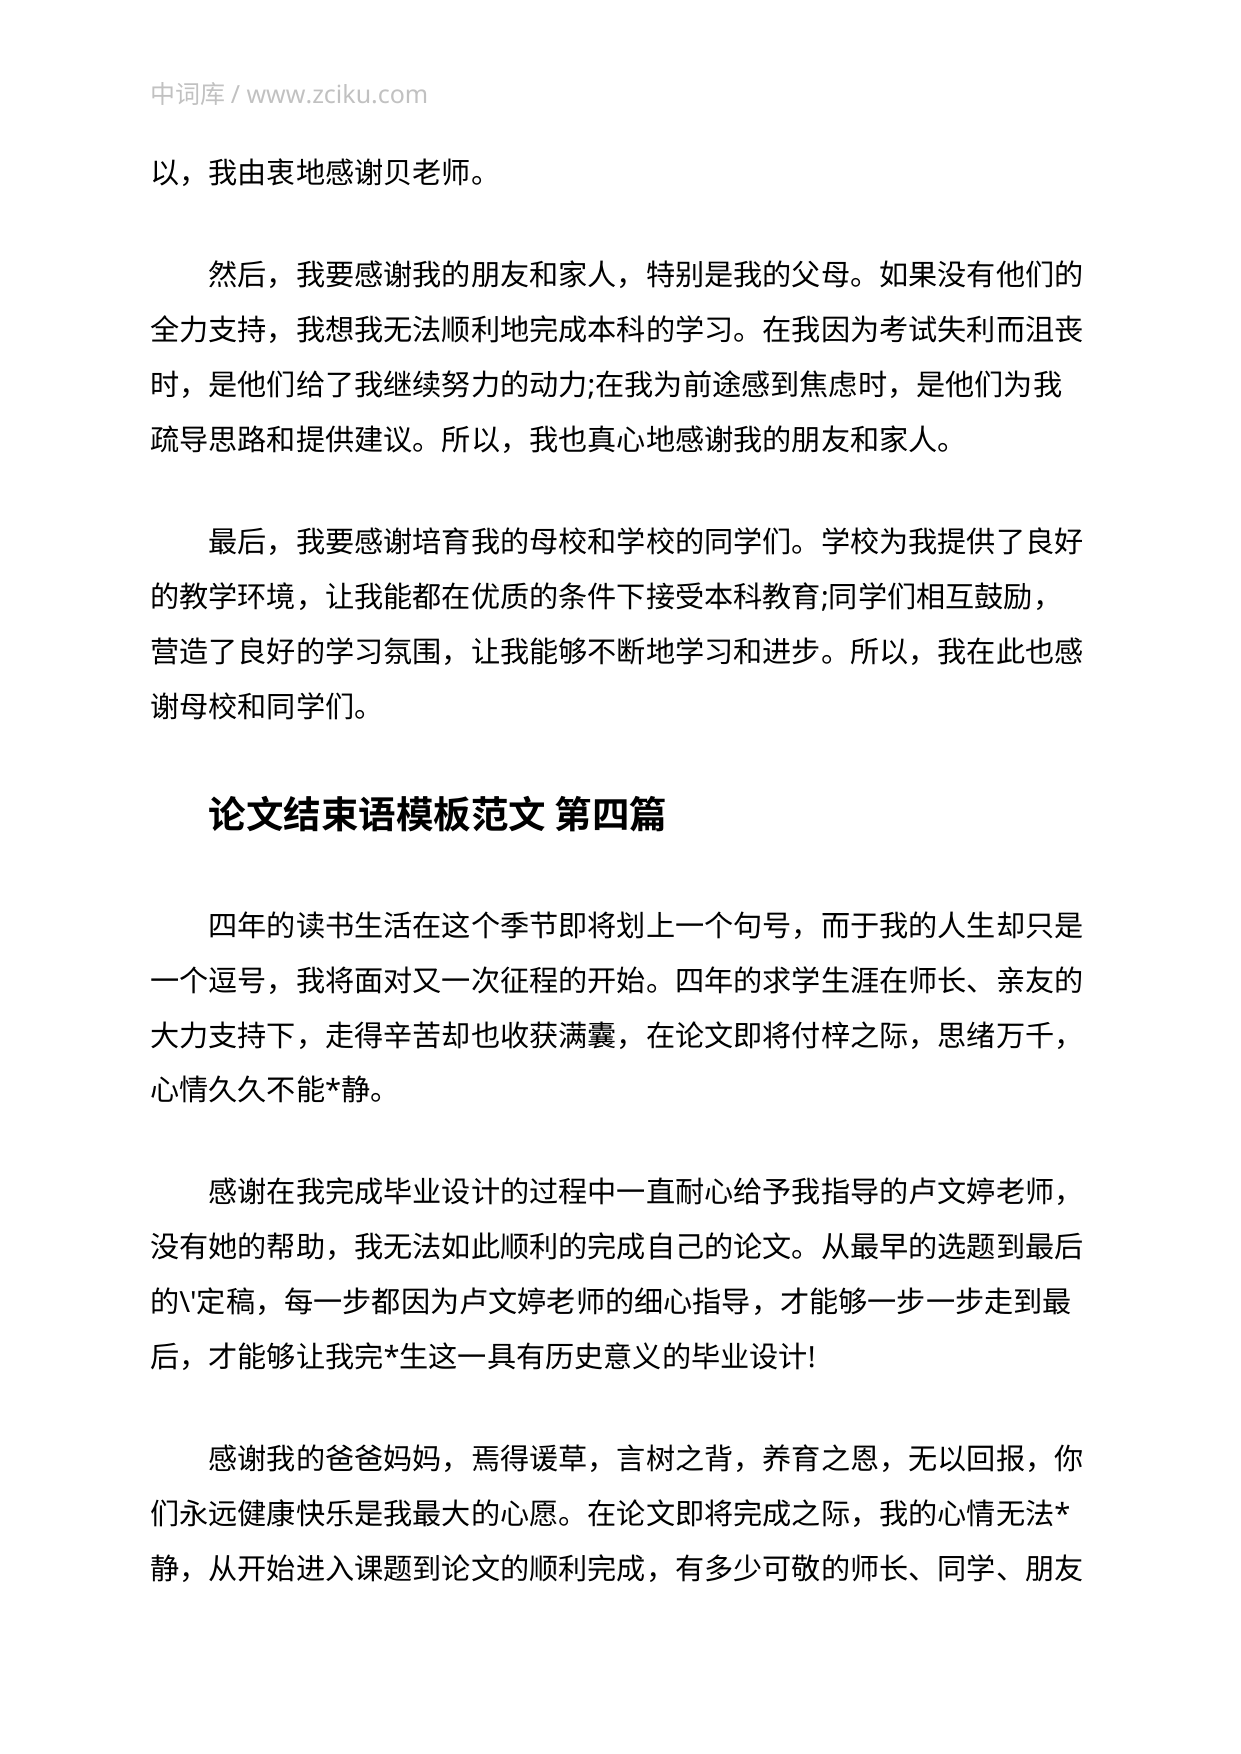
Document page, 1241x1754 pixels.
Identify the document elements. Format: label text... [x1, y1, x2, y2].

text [150, 150, 1090, 192]
text 感谢在我完成毕业设计的过程中一直耐心给予我指导的卢文婷老师，没有她的帮助，我无法如此顺利的完成自己的论文。从最早的选题到最后的\'定稿，每一步都因为卢文婷老师的细心指导，才能够一步一步走到最后，才能够让我完*生这一具有历史意义的毕业设计! [150, 1169, 1090, 1376]
text 论文结束语模板范文 第四篇 [150, 785, 1090, 839]
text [150, 1436, 1090, 1588]
text 最后，我要感谢培育我的母校和学校的同学们。学校为我提供了良好的教学环境，让我能都在优质的条件下接受本科教育;同学们相互鼓励，营造了良好的学习氛围，让我能够不断地学习和进步。所以，我在此也感谢母校和同学们。 [150, 518, 1090, 725]
text 四年的读书生活在这个季节即将划上一个句号，而于我的人生却只是一个逗号，我将面对又一次征程的开始。四年的求学生涯在师长、亲友的大力支持下，走得辛苦却也收获满囊，在论文即将付梓之际，思绪万千，心情久久不能*静。 [150, 902, 1090, 1109]
text 然后，我要感谢我的朋友和家人，特别是我的父母。如果没有他们的全力支持，我想我无法顺利地完成本科的学习。在我因为考试失利而沮丧时，是他们给了我继续努力的动力;在我为前途感到焦虑时，是他们为我疏导思路和提供建议。所以，我也真心地感谢我的朋友和家人。 [150, 252, 1090, 459]
